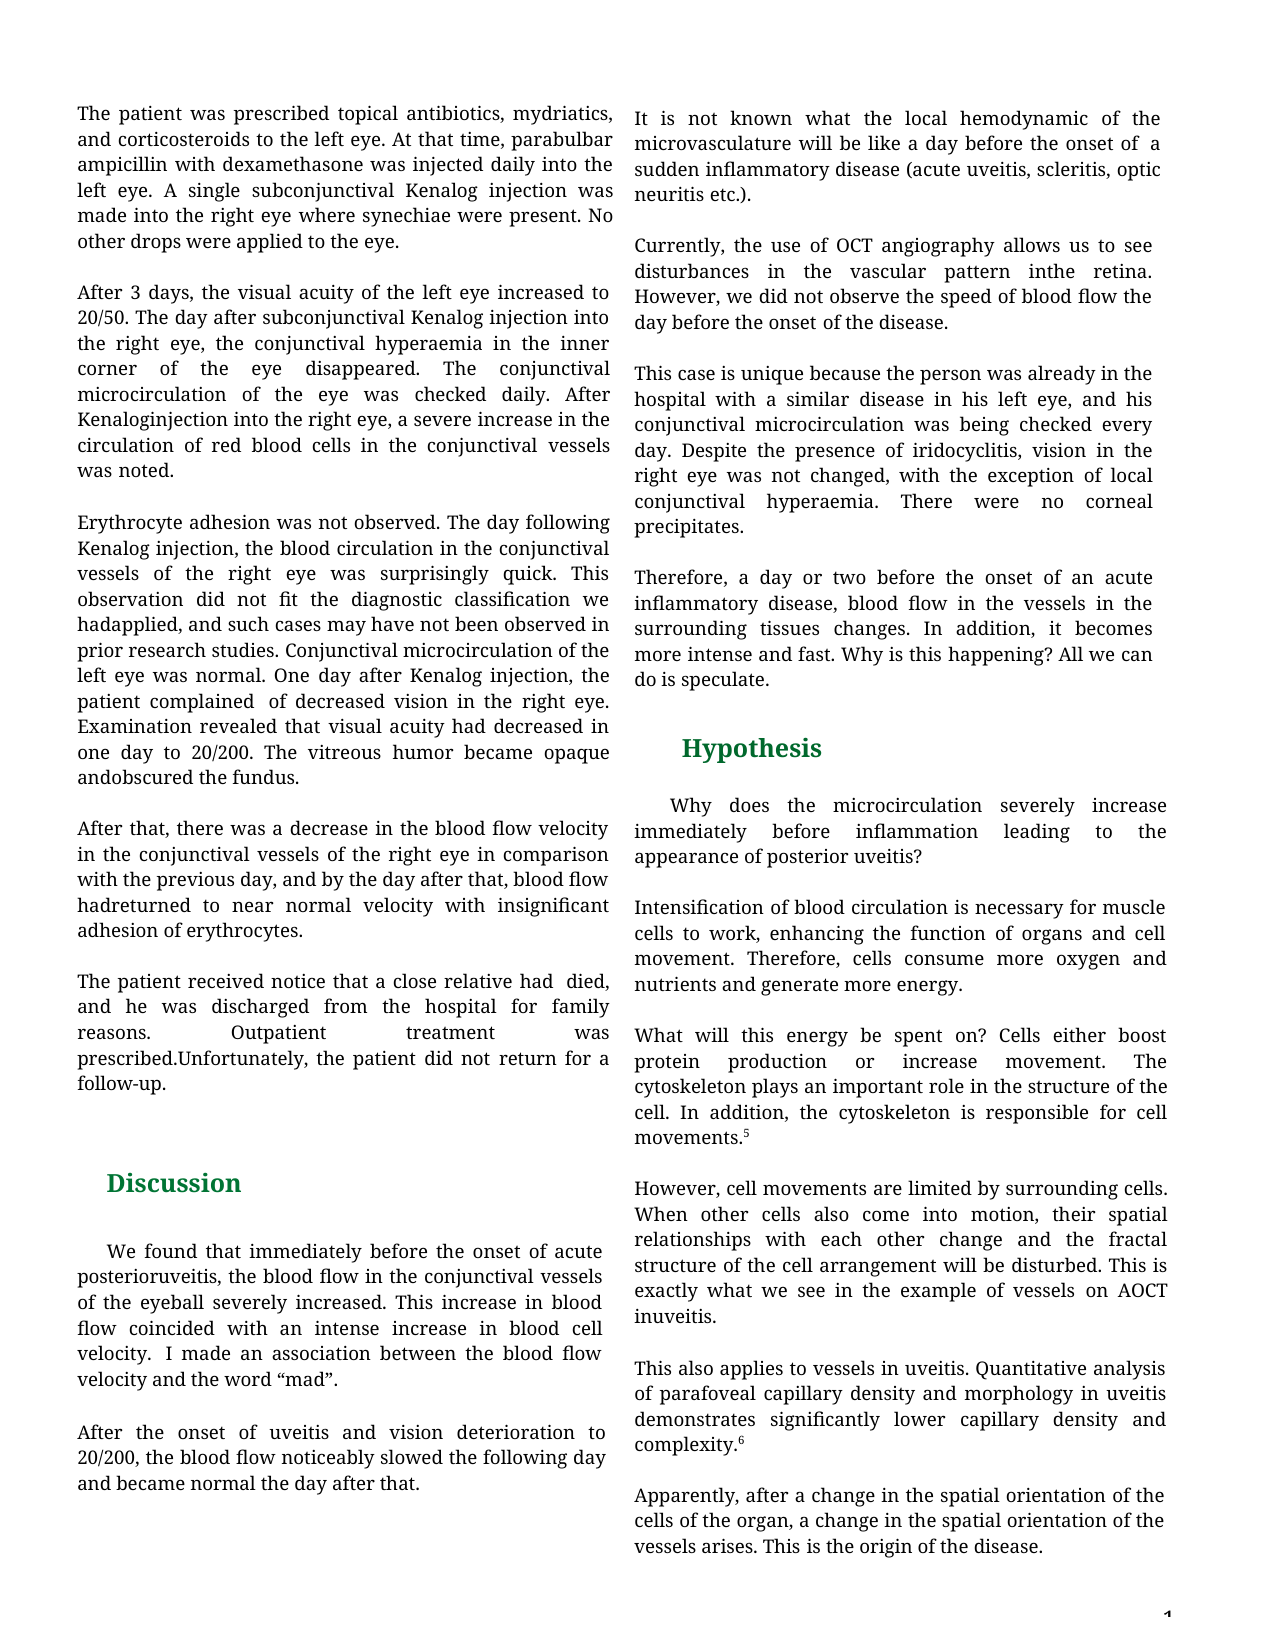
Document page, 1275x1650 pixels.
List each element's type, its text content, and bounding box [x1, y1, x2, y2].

text After the onset of uveitis and vision deterioration to 20/200, the blood flow noticeably slowed the following day and became normal the day after that. [77, 1419, 607, 1496]
text However, cell movements are limited by surrounding cells. When other cells also come into motion, their spatial relationships with each other change and the fractal structure of the cell arrangement will be disturbed. This is exactly what we see in the example of vessels on AOCT inuveitis. [634, 1176, 1168, 1329]
subtitle Discussion [106, 1165, 613, 1199]
text This also applies to vessels in uveitis. Quantitative analysis of parafoveal capillary density and morphology in uveitis demonstrates significantly lower capillary density and complexity.6 [634, 1355, 1166, 1457]
text The patient was prescribed topical antibiotics, mydriatics, and corticosteroids to the left eye. At that time, parabulbar ampicillin with dexamethasone was injected daily into the left eye. A single subconjunctival Kenalog injection was made into the right eye where synechiae were present. No other drops were applied to the eye. [77, 100, 613, 253]
text Why does the microcirculation severely increase immediately before inflammation leading to the appearance of posterior uveitis? [634, 793, 1167, 869]
text Therefore, a day or two before the onset of an acute inflammatory disease, blood flow in the vessels in the surrounding tissues changes. In addition, it becomes more intense and fast. Why is this happening? All we can do is speculate. [634, 565, 1153, 692]
text Currently, the use of OCT angiography allows us to see disturbances in the vascular pattern inthe retina. However, we did not observe the speed of blood flow the day before the onset of the disease. [634, 233, 1153, 335]
text We found that immediately before the onset of acute posterioruveitis, the blood flow in the conjunctival vessels of the eyeball severely increased. This increase in blood flow coincided with an intense increase in blood cell velocity. I made an association between the blood flow velocity and the word “mad”. [77, 1238, 602, 1391]
text Erythrocyte adhesion was not observed. The day following Kenalog injection, the blood circulation in the conjunctival vessels of the right eye was surprisingly quick. This observation did not fit the diagnostic classification we hadapplied, and such cases may have not been observed in prior research studies. Conjunctival microcirculation of the left eye was normal. One day after Kenalog injection, the patient complained of decreased vision in the right eye. Examination revealed that visual acuity had decreased in one day to 20/200. The vitreous humor became opaque andobscured the fundus. [77, 509, 610, 790]
text After 3 days, the visual acuity of the left eye increased to 20/50. The day after subconjunctival Kenalog injection into the right eye, the conjunctival hyperaemia in the inner corner of the eye disappeared. The conjunctival microcirculation of the eye was checked daily. After Kenaloginjection into the right eye, a severe increase in the circulation of red blood cells in the conjunctival vessels was noted. [77, 279, 610, 483]
text After that, there was a decrease in the blood flow velocity in the conjunctival vessels of the right eye in comparison with the previous day, and by the day after that, blood flow hadreturned to near normal velocity with insignificant adhesion of erythrocytes. [77, 815, 609, 943]
text This case is unique because the person was already in the hospital with a similar disease in his left eye, and his conjunctival microcirculation was being checked every day. Despite the presence of iridocyclitis, vision in the right eye was not changed, with the exception of local conjunctival hyperaemia. There were no corneal precipitates. [634, 361, 1153, 539]
text What will this energy be spent on? Cells either boost protein production or increase movement. The cytoskeleton plays an important role in the structure of the cell. In addition, the cytoskeleton is responsible for cell movements.5 [634, 1022, 1167, 1150]
text The patient received notice that a close relative had died, and he was discharged from the hospital for family reasons. Outpatient treatment was prescribed.Unfortunately, the patient did not return for a follow-up. [77, 968, 610, 1096]
text Apparently, after a change in the spatial orientation of the cells of the organ, a change in the spatial orientation of the vessels arises. This is the origin of the disease. [634, 1482, 1166, 1559]
subtitle Hypothesis [682, 731, 1194, 765]
text It is not known what the local hemodynamic of the microvasculature will be like a day before the onset of a sudden inflammatory disease (acute uveitis, scleritis, optic neuritis etc.). [634, 105, 1161, 207]
text Intensification of blood circulation is necessary for muscle cells to work, enhancing the function of organs and cell movement. Therefore, cells consume more oxygen and nutrients and generate more energy. [634, 895, 1166, 997]
